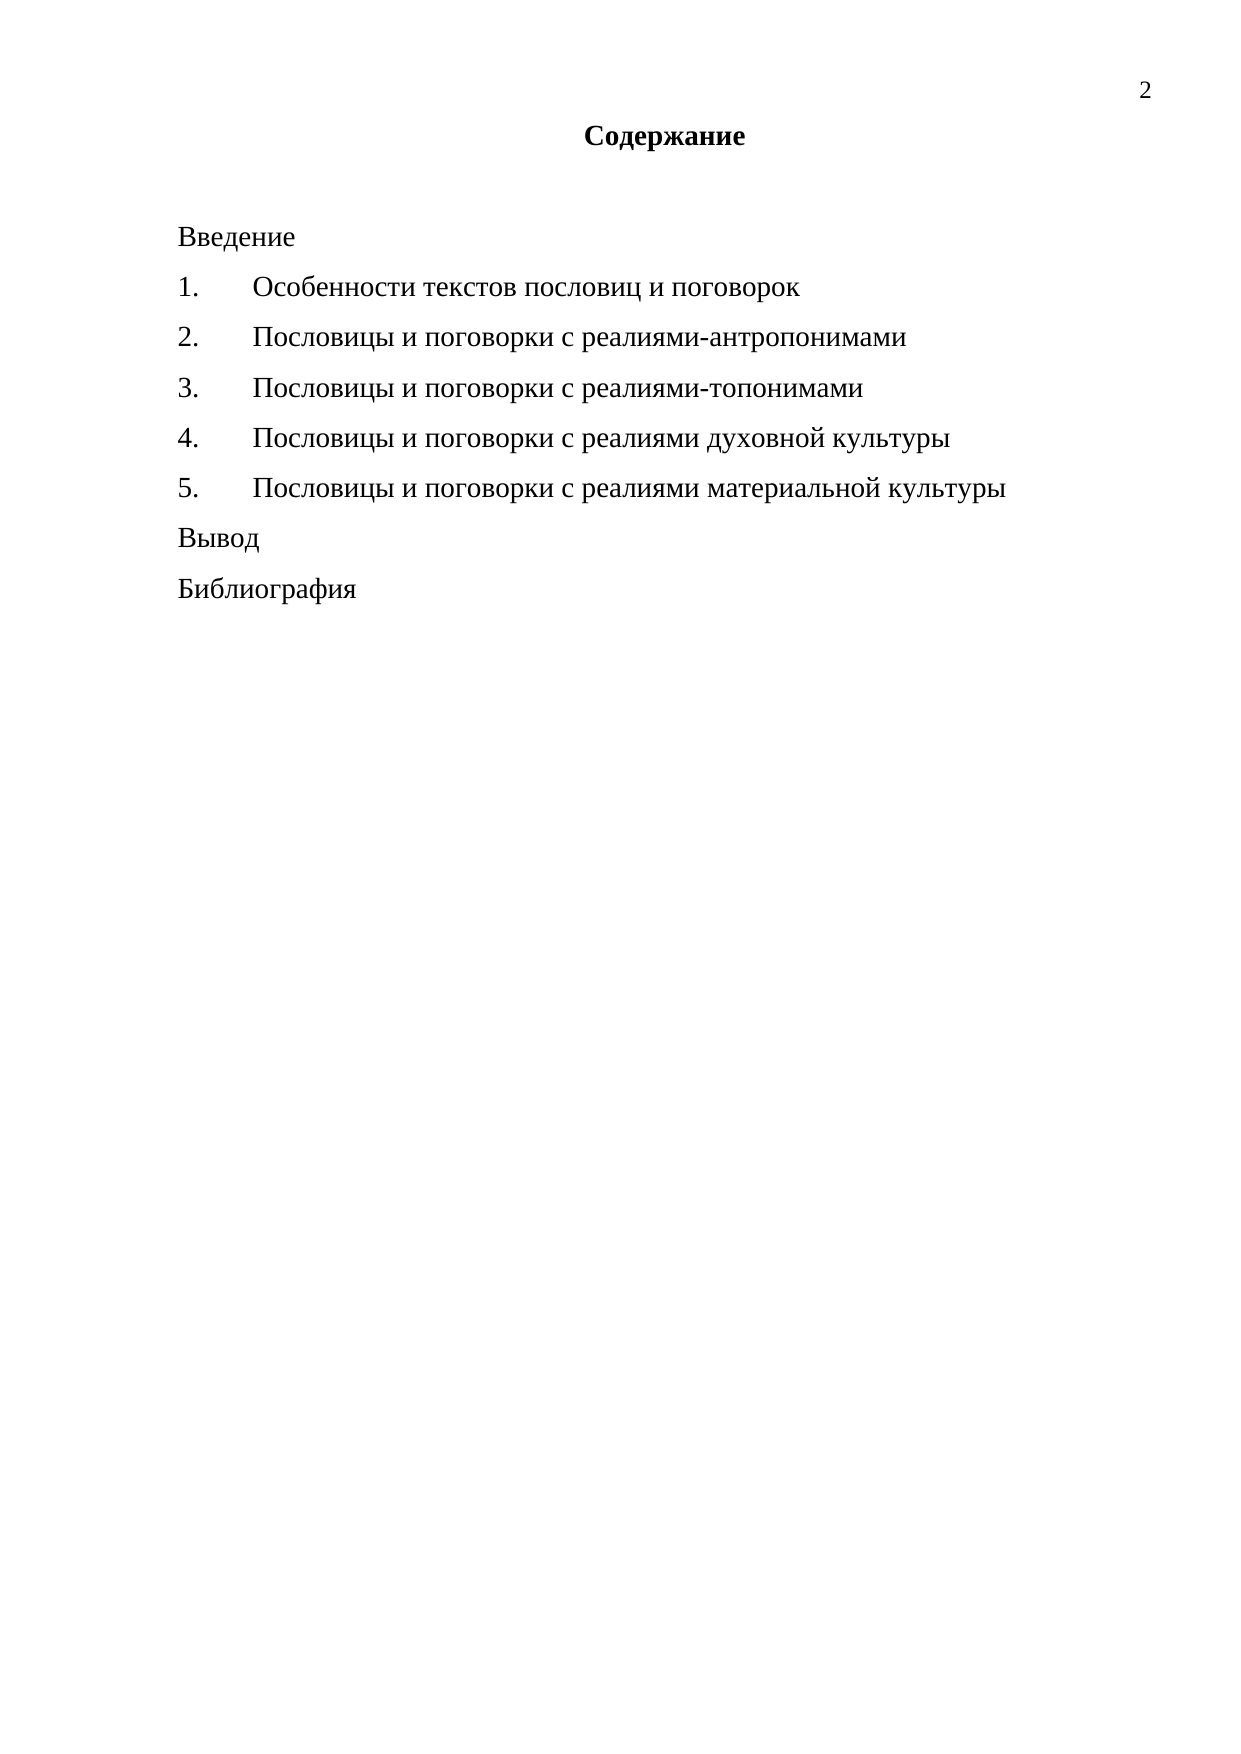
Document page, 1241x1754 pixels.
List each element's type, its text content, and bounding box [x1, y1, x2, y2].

text Содержание [177, 118, 1152, 152]
text Библиография [177, 571, 1152, 604]
list Пословицы и поговорки с реалиями материальной культуры [177, 470, 1152, 504]
list Особенности текстов пословиц и поговорок [177, 269, 1152, 303]
text Вывод [177, 521, 1152, 554]
list Пословицы и поговорки с реалиями-антропонимами [177, 319, 1152, 353]
list Пословицы и поговорки с реалиями духовной культуры [177, 420, 1152, 453]
list Пословицы и поговорки с реалиями-топонимами [177, 370, 1152, 403]
text Введение [177, 219, 1152, 252]
